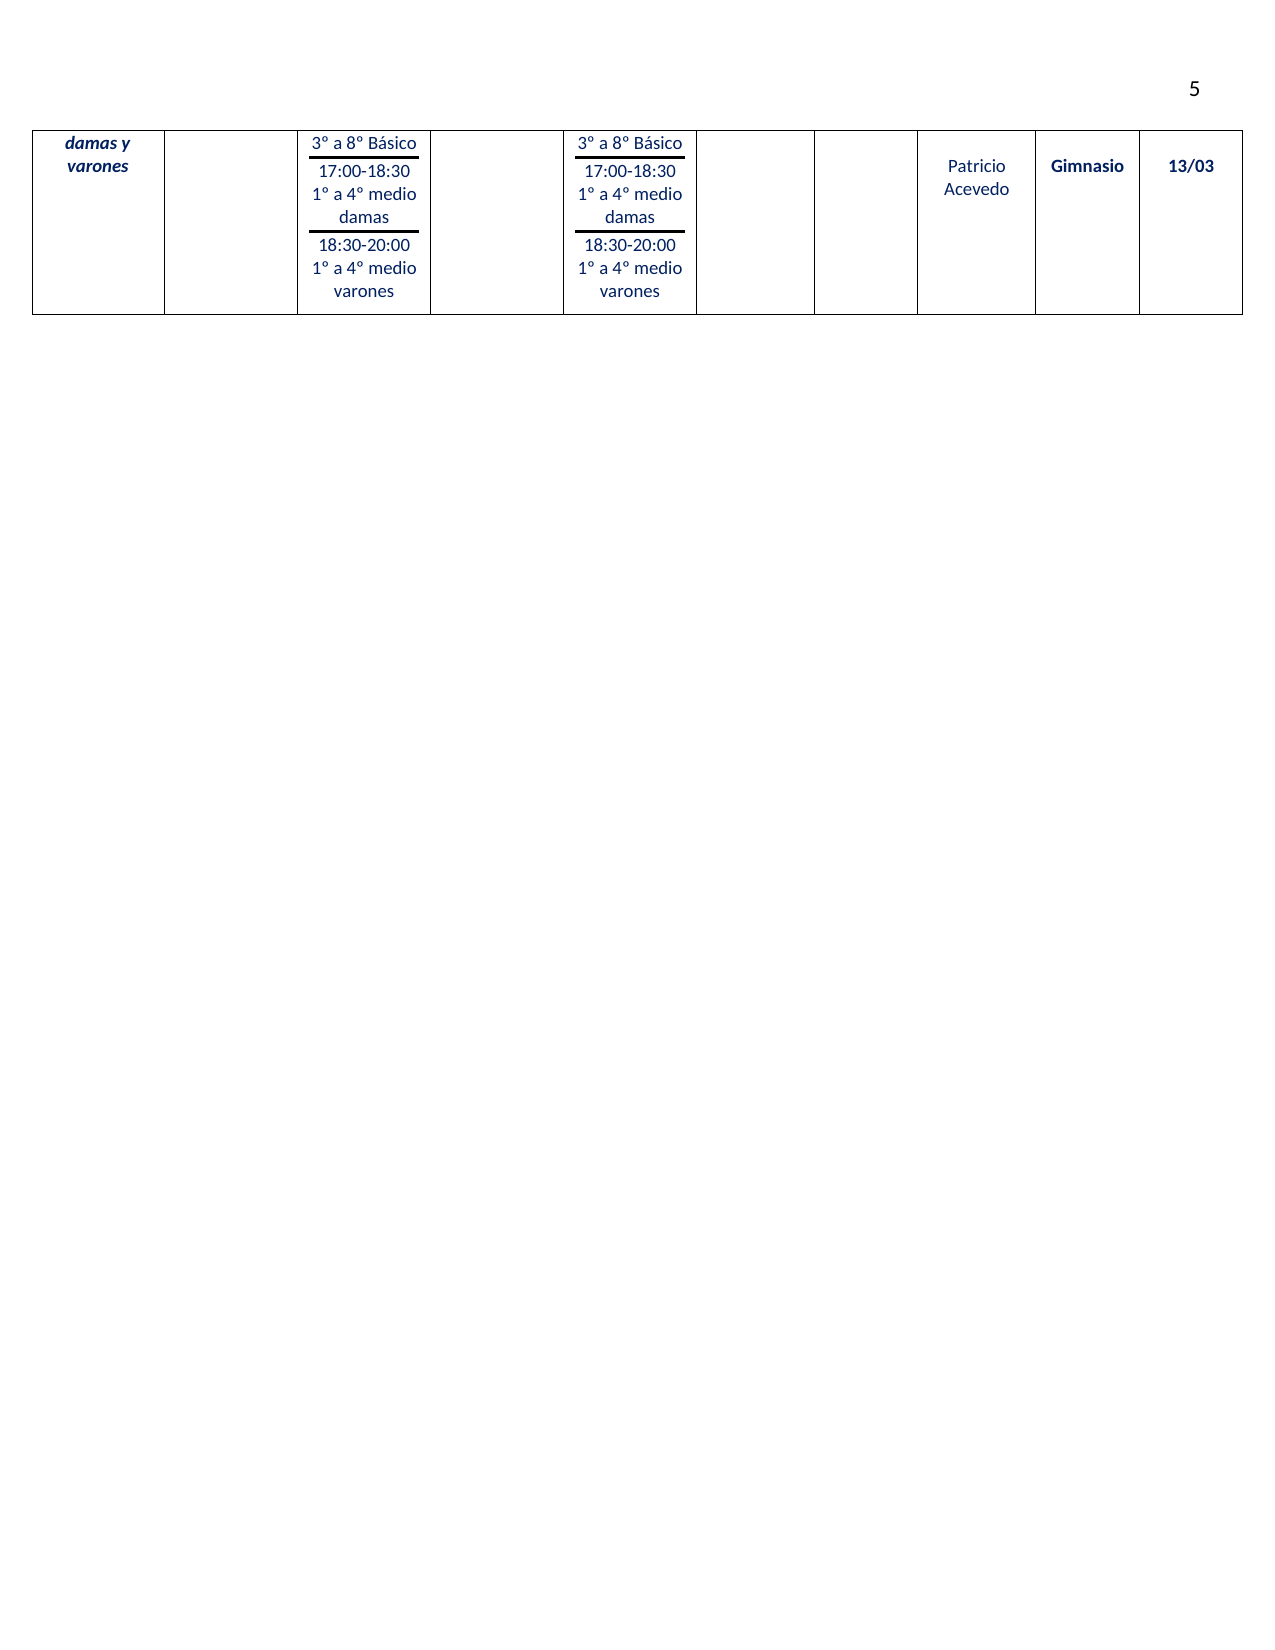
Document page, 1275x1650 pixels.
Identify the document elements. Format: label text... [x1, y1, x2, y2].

table_cell Gimnasio [1036, 131, 1139, 314]
table_cell [431, 131, 563, 314]
table_cell 16:00-17:00 3º a 8º Básico 17:00-18:30 1º a 4º medio damas 18:30-20:00 1º a 4º medio varones [298, 131, 430, 314]
table_cell [815, 131, 917, 314]
table_cell 16:00-17:00 3º a 8º Básico 17:00-18:30 1º a 4º medio damas 18:30-20:00 1º a 4º medio varones [564, 131, 696, 314]
table_cell 13/03 [1140, 131, 1242, 314]
table_cell [697, 131, 814, 314]
table_cell [165, 131, 297, 314]
table_cell Voleibol damas y varones [33, 131, 164, 314]
